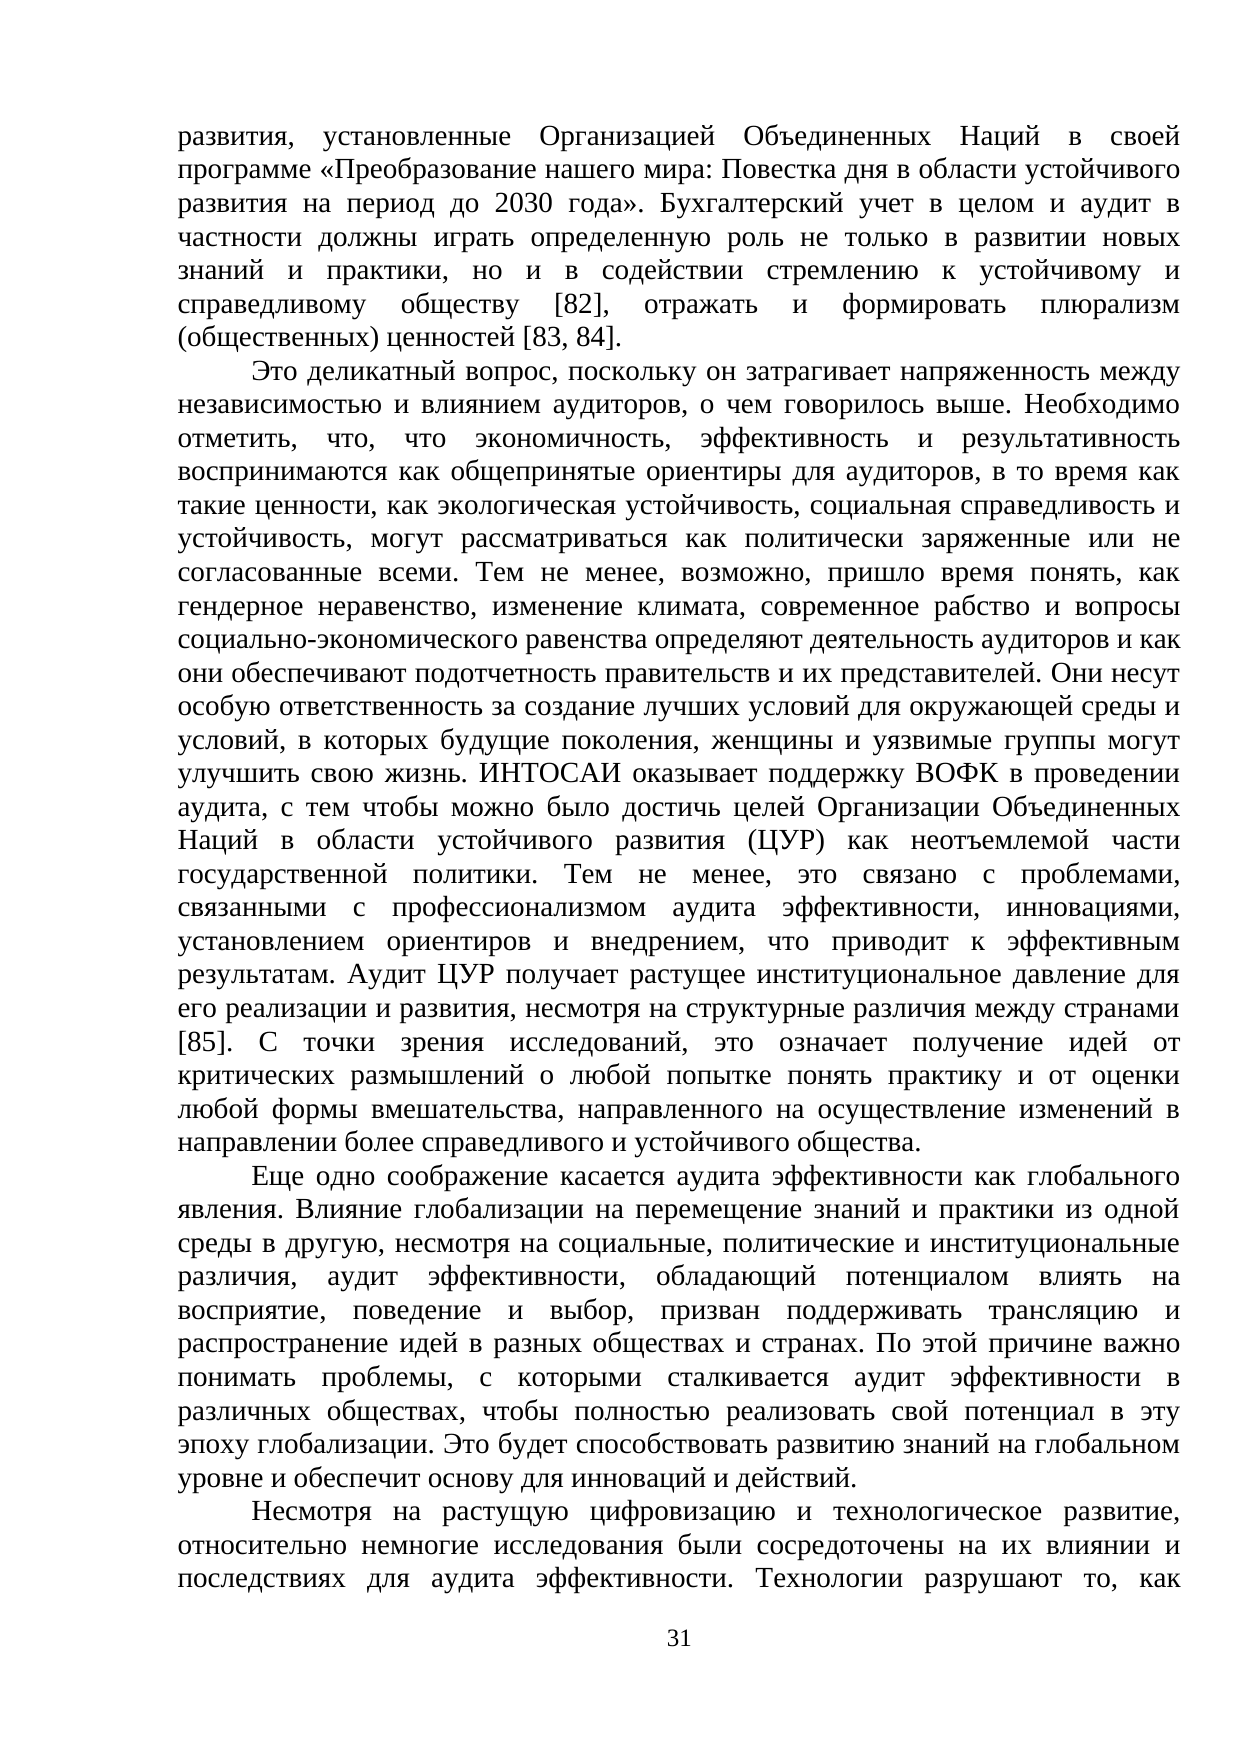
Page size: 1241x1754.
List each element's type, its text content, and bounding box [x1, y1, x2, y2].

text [177, 1493, 1181, 1594]
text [177, 118, 1181, 353]
text Это деликатный вопрос, поскольку он затрагивает напряженность между независимостью и влиянием аудиторов, о чем говорилось выше. Необходимо отметить, что, что экономичность, эффективность и результативность воспринимаются как общепринятые ориентиры для аудиторов, в то время как такие ценности, как экологическая устойчивость, социальная справедливость и устойчивость, могут рассматриваться как политически заряженные или не согласованные всеми. Тем не менее, возможно, пришло время понять, как гендерное неравенство, изменение климата, современное рабство и вопросы социально-экономического равенства определяют деятельность аудиторов и как они обеспечивают подотчетность правительств и их представителей. Они несут особую ответственность за создание лучших условий для окружающей среды и условий, в которых будущие поколения, женщины и уязвимые группы могут улучшить свою жизнь. ИНТОСАИ оказывает поддержку ВОФК в проведении аудита, с тем чтобы можно было достичь целей Организации Объединенных Наций в области устойчивого развития (ЦУР) как неотъемлемой части государственной политики. Тем не менее, это связано с проблемами, связанными с профессионализмом аудита эффективности, инновациями, установлением ориентиров и внедрением, что приводит к эффективным результатам. Аудит ЦУР получает растущее институциональное давление для его реализации и развития, несмотря на структурные различия между странами [85]. С точки зрения исследований, это означает получение идей от критических размышлений о любой попытке понять практику и от оценки любой формы вмешательства, направленного на осуществление изменений в направлении более справедливого и устойчивого общества. [177, 353, 1181, 1158]
text Еще одно соображение касается аудита эффективности как глобального явления. Влияние глобализации на перемещение знаний и практики из одной среды в другую, несмотря на социальные, политические и институциональные различия, аудит эффективности, обладающий потенциалом влиять на восприятие, поведение и выбор, призван поддерживать трансляцию и распространение идей в разных обществах и странах. По этой причине важно понимать проблемы, с которыми сталкивается аудит эффективности в различных обществах, чтобы полностью реализовать свой потенциал в эту эпоху глобализации. Это будет способствовать развитию знаний на глобальном уровне и обеспечит основу для инноваций и действий. [177, 1158, 1181, 1493]
